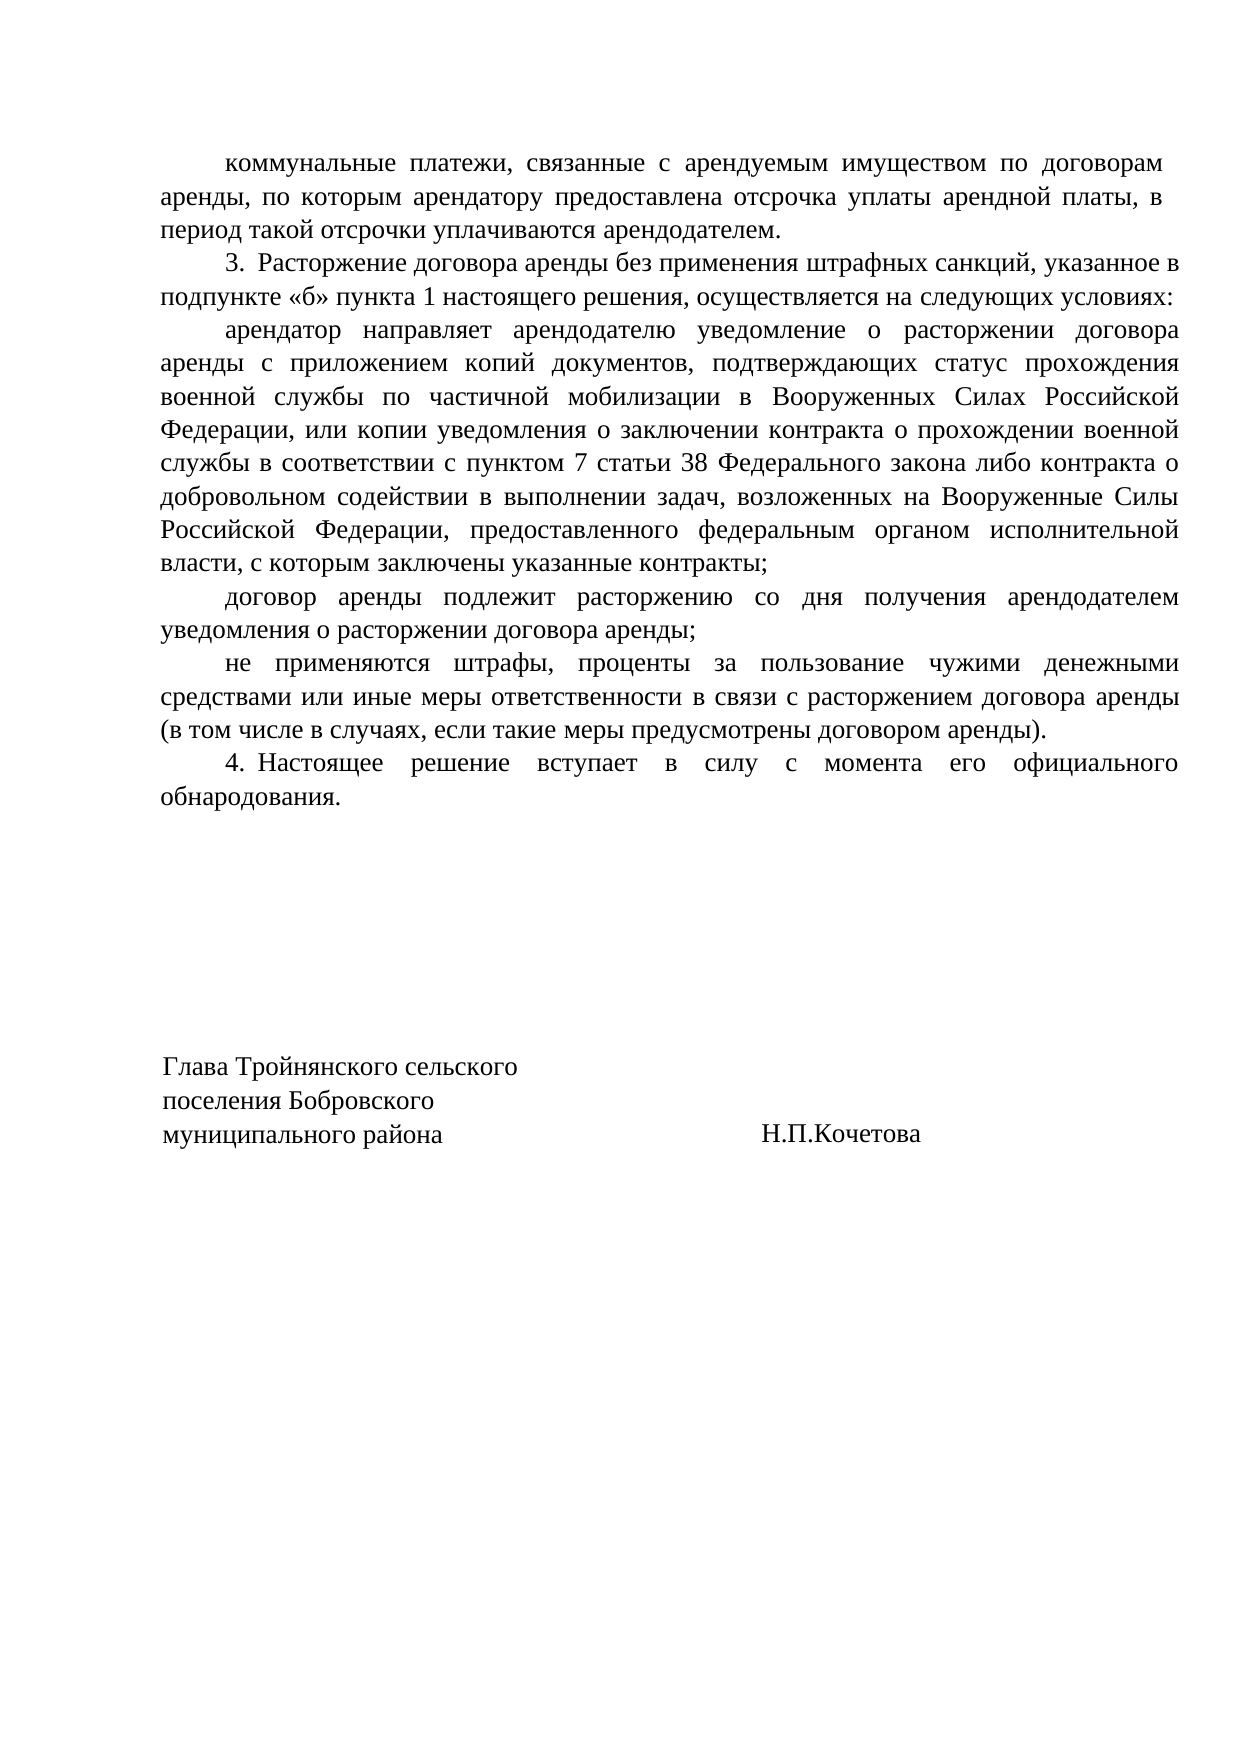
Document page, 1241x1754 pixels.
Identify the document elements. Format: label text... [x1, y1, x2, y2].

text Глава Тройнянского сельского поселения Бобровского муниципального района [162, 1048, 547, 1150]
list Настоящее решение вступает в силу с момента его официального обнародования. [160, 745, 1179, 812]
text коммунальные платежи, связанные с арендуемым имуществом по договорам аренды, по которым арендатору предоставлена отсрочка уплаты арендной платы, в период такой отсрочки уплачиваются арендодателем. [160, 145, 1163, 245]
text не применяются штрафы, проценты за пользование чужими денежными средствами или иные меры ответственности в связи с расторжением договора аренды (в том числе в случаях, если такие меры предусмотрены договором аренды). [160, 645, 1179, 745]
list Расторжение договора аренды без применения штрафных санкций, указанное в подпункте «б» пункта 1 настоящего решения, осуществляется на следующих условиях: [160, 245, 1179, 312]
text договор аренды подлежит расторжению со дня получения арендодателем уведомления о расторжении договора аренды; [160, 578, 1179, 645]
text арендатор направляет арендодателю уведомление о расторжении договора аренды с приложением копий документов, подтверждающих статус прохождения военной службы по частичной мобилизации в Вооруженных Силах Российской Федерации, или копии уведомления о заключении контракта о прохождении военной службы в соответствии с пунктом 7 статьи 38 Федерального закона либо контракта о добровольном содействии в выполнении задач, возложенных на Вооруженные Силы Российской Федерации, предоставленного федеральным органом исполнительной власти, с которым заключены указанные контракты; [160, 312, 1179, 578]
text Н.П.Кочетова [761, 1121, 921, 1148]
